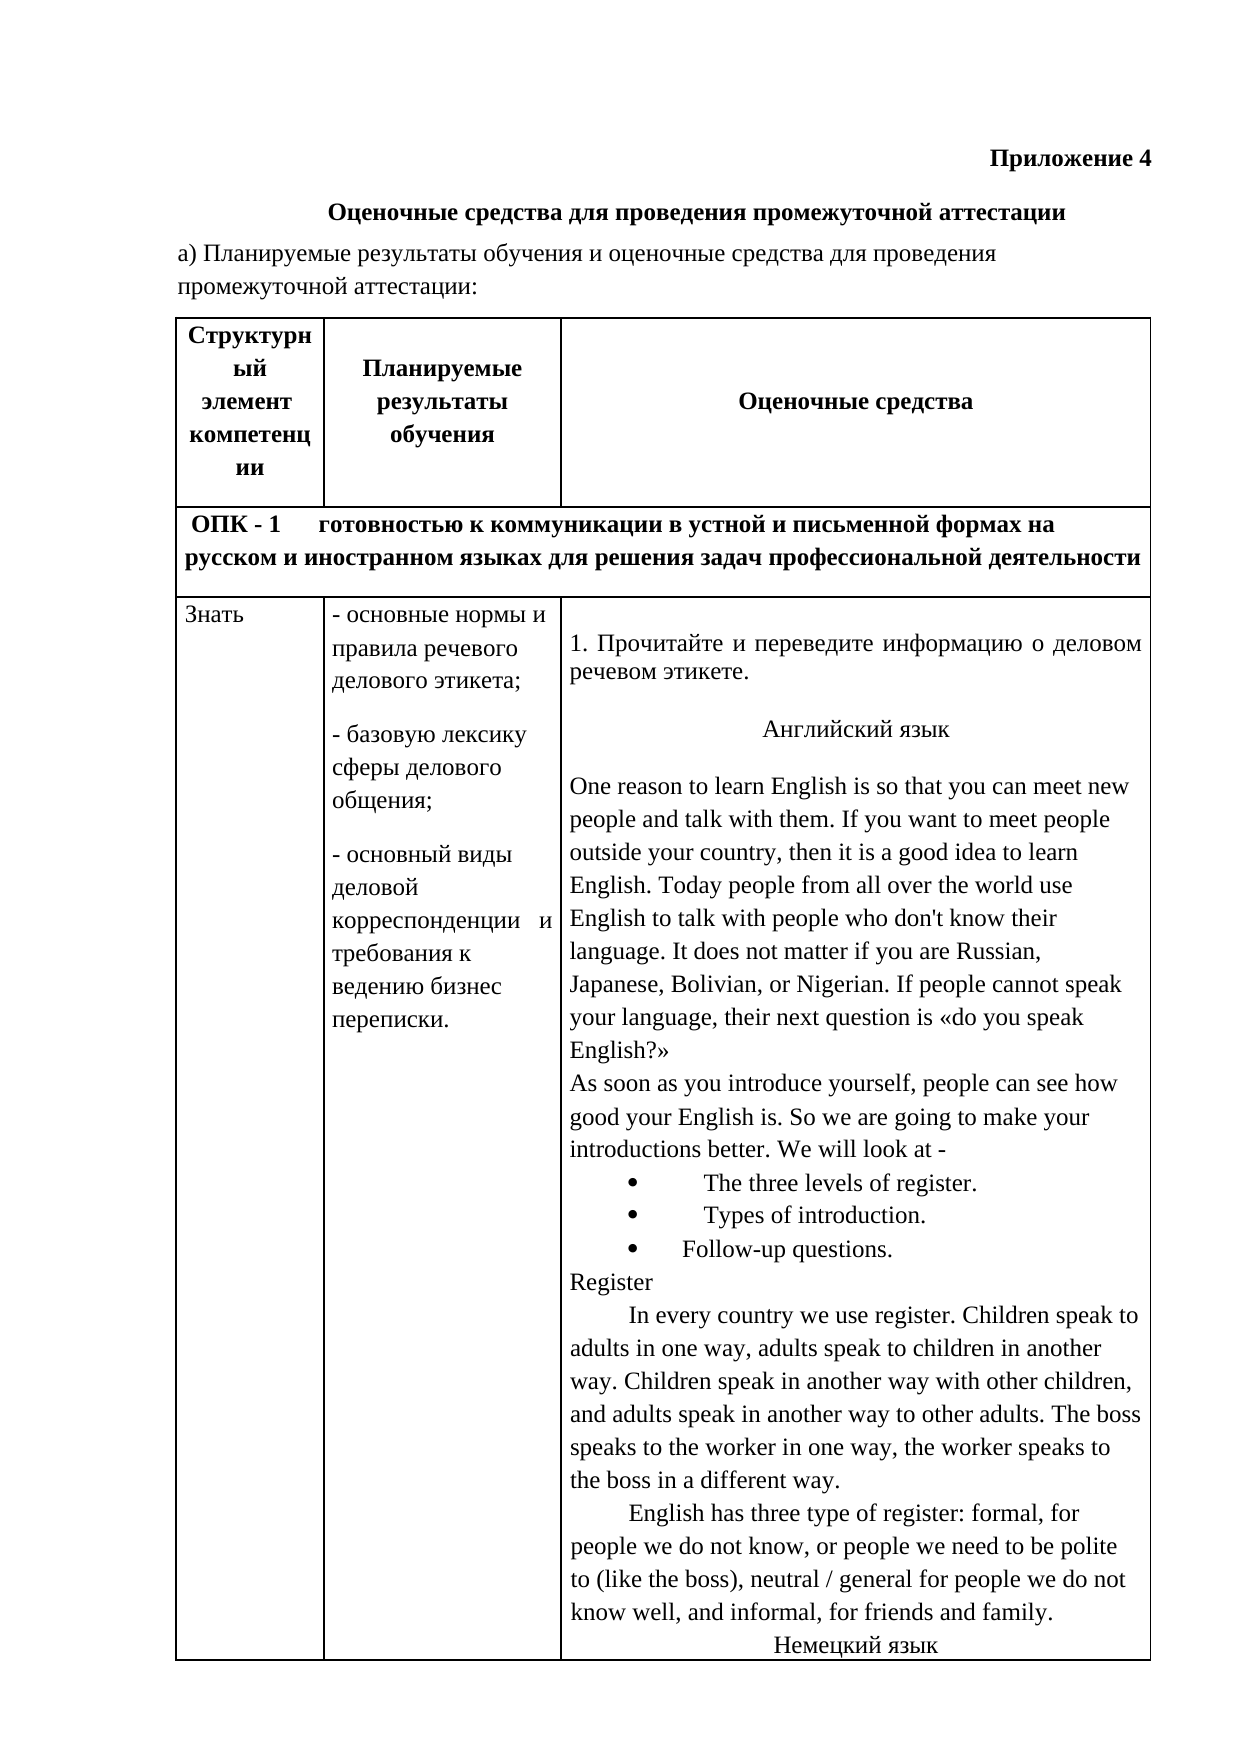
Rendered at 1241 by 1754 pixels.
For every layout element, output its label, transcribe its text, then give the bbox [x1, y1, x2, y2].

text а) Планируемые результаты обучения и оценочные средства для проведения промежуточной аттестации: [177, 238, 1152, 300]
table_cell Знать [177, 598, 323, 1659]
subtitle Приложение 4 [327, 143, 1152, 172]
subtitle Оценочные средства для проведения промежуточной аттестации [327, 197, 1152, 226]
table_header Оценочные средства [562, 319, 1150, 506]
table_header Структурный элемент компетенции [177, 319, 323, 506]
table_cell ОПК - 1 готовностью к коммуникации в устной и письменной формах на русском и иностранном языках для решения задач профессиональной деятельности [177, 508, 1150, 596]
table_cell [325, 598, 560, 1659]
table_header Планируемые результаты обучения [325, 319, 560, 506]
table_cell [562, 598, 1150, 1659]
